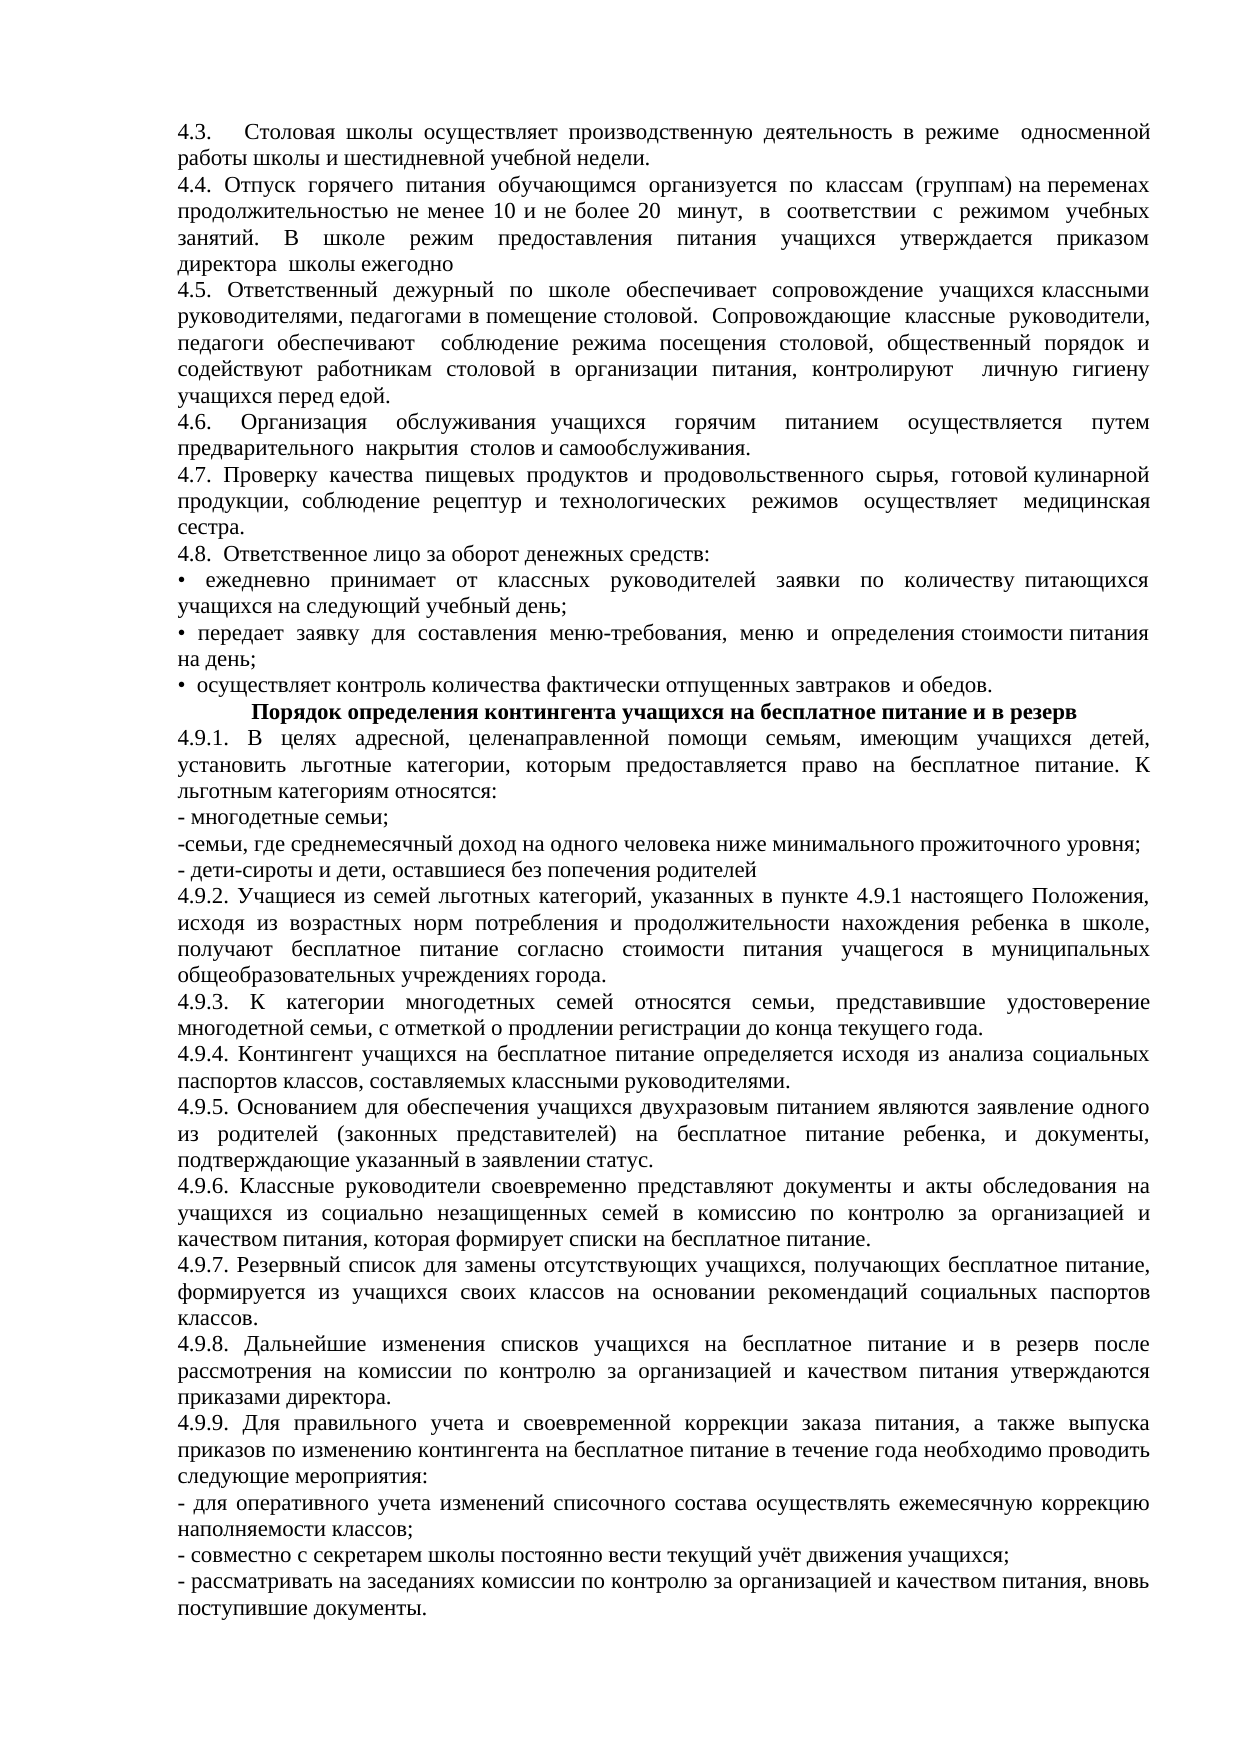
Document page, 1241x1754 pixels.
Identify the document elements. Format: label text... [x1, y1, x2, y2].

text 4.9.6. Классные руководители своевременно представляют документы и акты обследования на учащихся из социально незащищенных семей в комиссию по контролю за организацией и качеством питания, которая формирует списки на бесплатное питание. [177, 1172, 1152, 1251]
text 4.9.8. Дальнейшие изменения списков учащихся на бесплатное питание и в резерв после рассмотрения на комиссии по контролю за организацией и качеством питания утверждаются приказами директора. [177, 1330, 1152, 1409]
text - дети-сироты и дети, оставшиеся без попечения родителей [177, 856, 1152, 882]
text 4.9.1. В целях адресной, целенаправленной помощи семьям, имеющим учащихся детей, установить льготные категории, которым предоставляется право на бесплатное питание. К льготным категориям относятся: [177, 724, 1152, 803]
text • передает заявку для составления меню-требования, меню и определения стоимости питания на день; [177, 619, 1152, 672]
text 4.9.5. Основанием для обеспечения учащихся двухразовым питанием являются заявление одного из родителей (законных представителей) на бесплатное питание ребенка, и документы, подтверждающие указанный в заявлении статус. [177, 1093, 1152, 1172]
text 4.5. Ответственный дежурный по школе обеспечивает сопровождение учащихся классными руководителями, педагогами в помещение столовой. Сопровождающие классные руководители, педагоги обеспечивают соблюдение режима посещения столовой, общественный порядок и содействуют работникам столовой в организации питания, контролируют личную гигиену учащихся перед едой. [177, 276, 1152, 408]
text 4.9.9. Для правильного учета и своевременной коррекции заказа питания, а также выпуска приказов по изменению контингента на бесплатное питание в течение года необходимо проводить следующие мероприятия: [177, 1409, 1152, 1488]
text - многодетные семьи; [177, 803, 1152, 830]
text 4.3. Столовая школы осуществляет производственную деятельность в режиме односменной работы школы и шестидневной учебной недели. [177, 118, 1152, 171]
text • ежедневно принимает от классных руководителей заявки по количеству питающихся учащихся на следующий учебный день; [177, 566, 1152, 619]
text 4.6. Организация обслуживания учащихся горячим питанием осуществляется путем предварительного накрытия столов и самообслуживания. [177, 408, 1152, 461]
text 4.8. Ответственное лицо за оборот денежных средств: [177, 540, 1152, 566]
text 4.4. Отпуск горячего питания обучающимся организуется по классам (группам) на переменах продолжительностью не менее 10 и не более 20 минут, в соответствии с режимом учебных занятий. В школе режим предоставления питания учащихся утверждается приказом директора школы ежегодно [177, 171, 1152, 276]
text 4.7. Проверку качества пищевых продуктов и продовольственного сырья, готовой кулинарной продукции, соблюдение рецептур и технологических режимов осуществляет медицинская сестра. [177, 461, 1152, 540]
text - совместно с секретарем школы постоянно вести текущий учёт движения учащихся; [177, 1541, 1152, 1568]
text Порядок определения контингента учащихся на бесплатное питание и в резерв [177, 698, 1152, 724]
text - для оперативного учета изменений списочного состава осуществлять ежемесячную коррекцию наполняемости классов; [177, 1488, 1152, 1541]
text - рассматривать на заседаниях комиссии по контролю за организацией и качеством питания, вновь поступившие документы. [177, 1568, 1152, 1620]
text 4.9.7. Резервный список для замены отсутствующих учащихся, получающих бесплатное питание, формируется из учащихся своих классов на основании рекомендаций социальных паспортов классов. [177, 1251, 1152, 1330]
text -семьи, где среднемесячный доход на одного человека ниже минимального прожиточного уровня; [177, 830, 1152, 856]
text 4.9.3. К категории многодетных семей относятся семьи, представившие удостоверение многодетной семьи, с отметкой о продлении регистрации до конца текущего года. [177, 988, 1152, 1041]
text • осуществляет контроль количества фактически отпущенных завтраков и обедов. [177, 672, 1152, 698]
text 4.9.2. Учащиеся из семей льготных категорий, указанных в пункте 4.9.1 настоящего Положения, исходя из возрастных норм потребления и продолжительности нахождения ребенка в школе, получают бесплатное питание согласно стоимости питания учащегося в муниципальных общеобразовательных учреждениях города. [177, 882, 1152, 988]
text 4.9.4. Контингент учащихся на бесплатное питание определяется исходя из анализа социальных паспортов классов, составляемых классными руководителями. [177, 1041, 1152, 1093]
